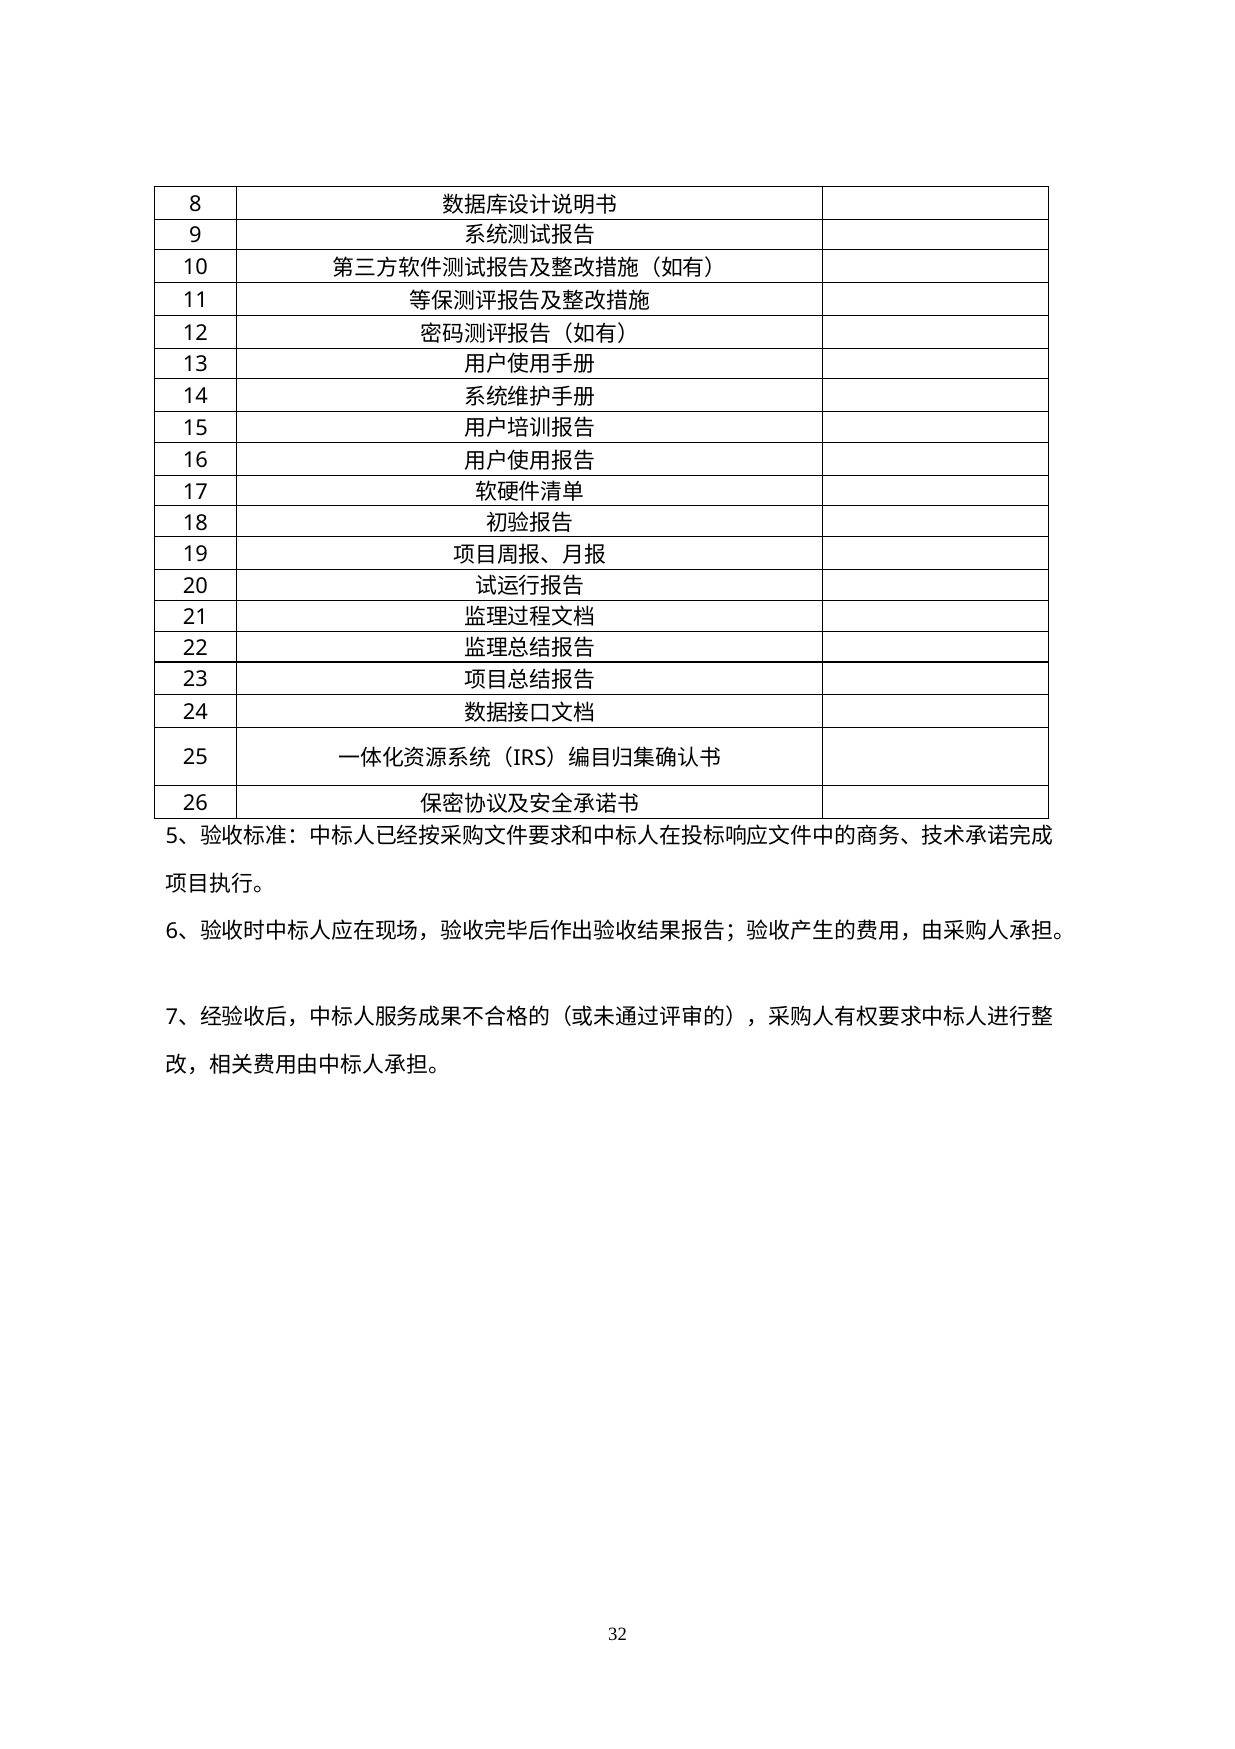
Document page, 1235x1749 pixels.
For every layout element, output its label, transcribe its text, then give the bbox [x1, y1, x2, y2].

table_cell 用户使用手册 [237, 349, 822, 378]
table_cell 24 [155, 695, 236, 727]
table_cell 密码测评报告（如有） [237, 316, 822, 347]
table_cell [823, 632, 1048, 661]
table_cell [823, 786, 1048, 817]
table_cell 项目周报、月报 [237, 537, 822, 569]
table_cell [823, 283, 1048, 315]
table_cell [823, 443, 1048, 474]
table_cell 一体化资源系统（IRS）编目归集确认书 [237, 728, 822, 785]
table_cell [823, 601, 1048, 631]
table_cell 保密协议及安全承诺书 [237, 786, 822, 817]
table_cell 数据接口文档 [237, 695, 822, 727]
table_cell 软硬件清单 [237, 476, 822, 505]
table_cell 等保测评报告及整改措施 [237, 283, 822, 315]
text 6、验收时中标人应在现场，验收完毕后作出验收结果报告；验收产生的费用，由采购人承担。 [165, 913, 1069, 986]
table_cell 监理过程文档 [237, 601, 822, 631]
table_cell 11 [155, 283, 236, 315]
table_cell 18 [155, 506, 236, 536]
table_cell [823, 349, 1048, 378]
table_cell 8 [155, 187, 236, 218]
table_cell 试运行报告 [237, 570, 822, 600]
table_cell 第三方软件测试报告及整改措施（如有） [237, 250, 822, 282]
table_cell 15 [155, 412, 236, 442]
table_cell [823, 379, 1048, 411]
table_cell [823, 537, 1048, 569]
table_cell 系统维护手册 [237, 379, 822, 411]
table_cell 12 [155, 316, 236, 347]
table_cell 用户使用报告 [237, 443, 822, 474]
table_cell 25 [155, 728, 236, 785]
table_cell 9 [155, 220, 236, 249]
table_cell 19 [155, 537, 236, 569]
table_cell 10 [155, 250, 236, 282]
table_cell [823, 506, 1048, 536]
table_cell 17 [155, 476, 236, 505]
table_cell 14 [155, 379, 236, 411]
table_cell [823, 695, 1048, 727]
table_cell 项目总结报告 [237, 663, 822, 694]
table_cell [823, 663, 1048, 694]
table_cell [823, 728, 1048, 785]
table_cell [823, 476, 1048, 505]
table_cell 系统测试报告 [237, 220, 822, 249]
table_cell [823, 187, 1048, 218]
table_cell 21 [155, 601, 236, 631]
table_cell 16 [155, 443, 236, 474]
table_cell 13 [155, 349, 236, 378]
text 5、验收标准：中标人已经按采购文件要求和中标人在投标响应文件中的商务、技术承诺完成项目执行。 [165, 818, 1069, 898]
table_cell 数据库设计说明书 [237, 187, 822, 218]
table_cell 22 [155, 632, 236, 661]
table_cell 用户培训报告 [237, 412, 822, 442]
table_cell [823, 250, 1048, 282]
table_cell [823, 412, 1048, 442]
table_cell 26 [155, 786, 236, 817]
table_cell 初验报告 [237, 506, 822, 536]
table_cell [823, 220, 1048, 249]
table_cell [823, 316, 1048, 347]
text 7、经验收后，中标人服务成果不合格的（或未通过评审的），采购人有权要求中标人进行整改，相关费用由中标人承担。 [165, 999, 1069, 1078]
table_cell 23 [155, 663, 236, 694]
table_cell [823, 570, 1048, 600]
table_cell 20 [155, 570, 236, 600]
table_cell 监理总结报告 [237, 632, 822, 661]
